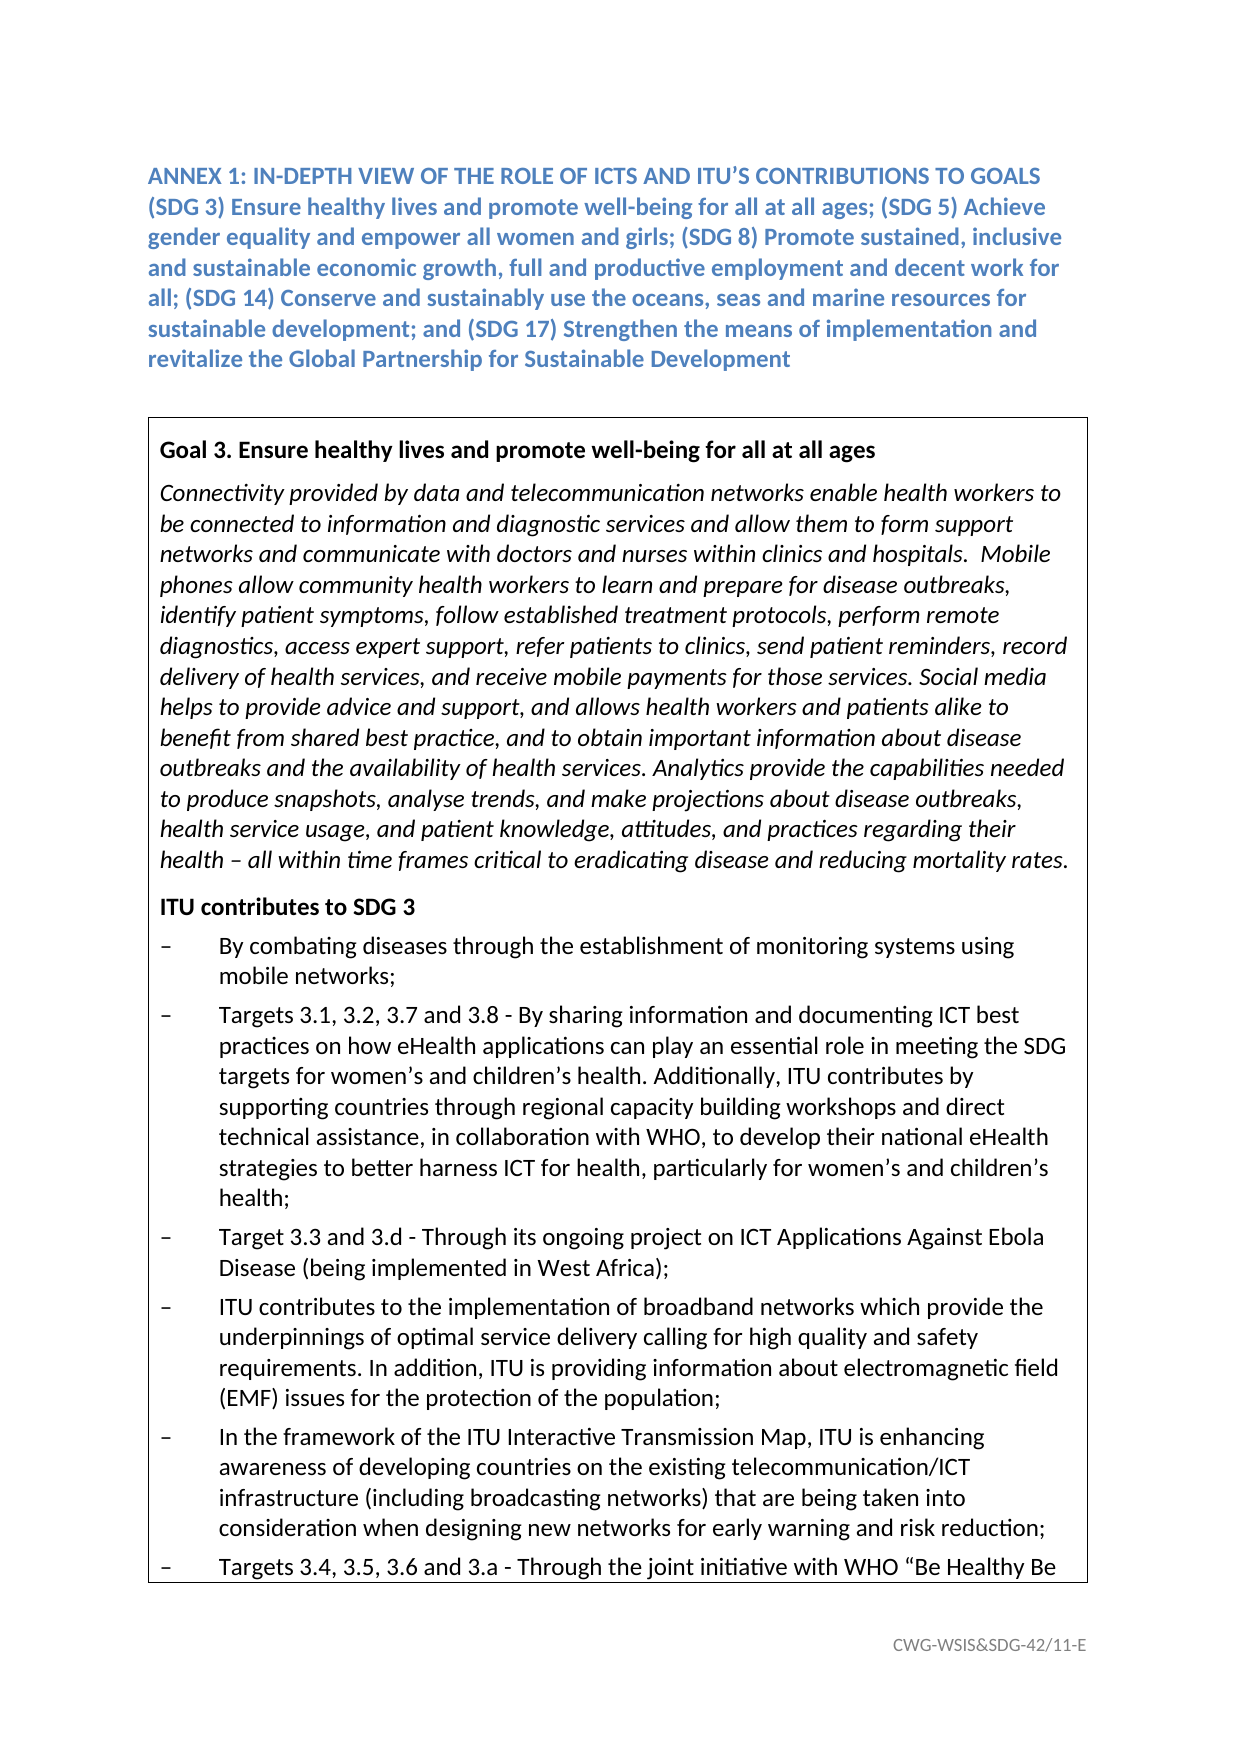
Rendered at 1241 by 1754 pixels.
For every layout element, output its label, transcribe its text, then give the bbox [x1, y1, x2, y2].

text ANNEX 1: IN-DEPTH VIEW OF THE ROLE OF ICTS AND ITU’S CONTRIBUTIONS TO GOALS (SDG 3) Ensure healthy lives and promote well-being for all at all ages; (SDG 5) Achieve gender equality and empower all women and girls; (SDG 8) Promote sustained, inclusive and sustainable economic growth, full and productive employment and decent work for all; (SDG 14) Conserve and sustainably use the oceans, seas and marine resources for sustainable development; and (SDG 17) Strengthen the means of implementation and revitalize the Global Partnership for Sustainable Development [148, 160, 1092, 374]
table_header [149, 418, 1087, 1582]
